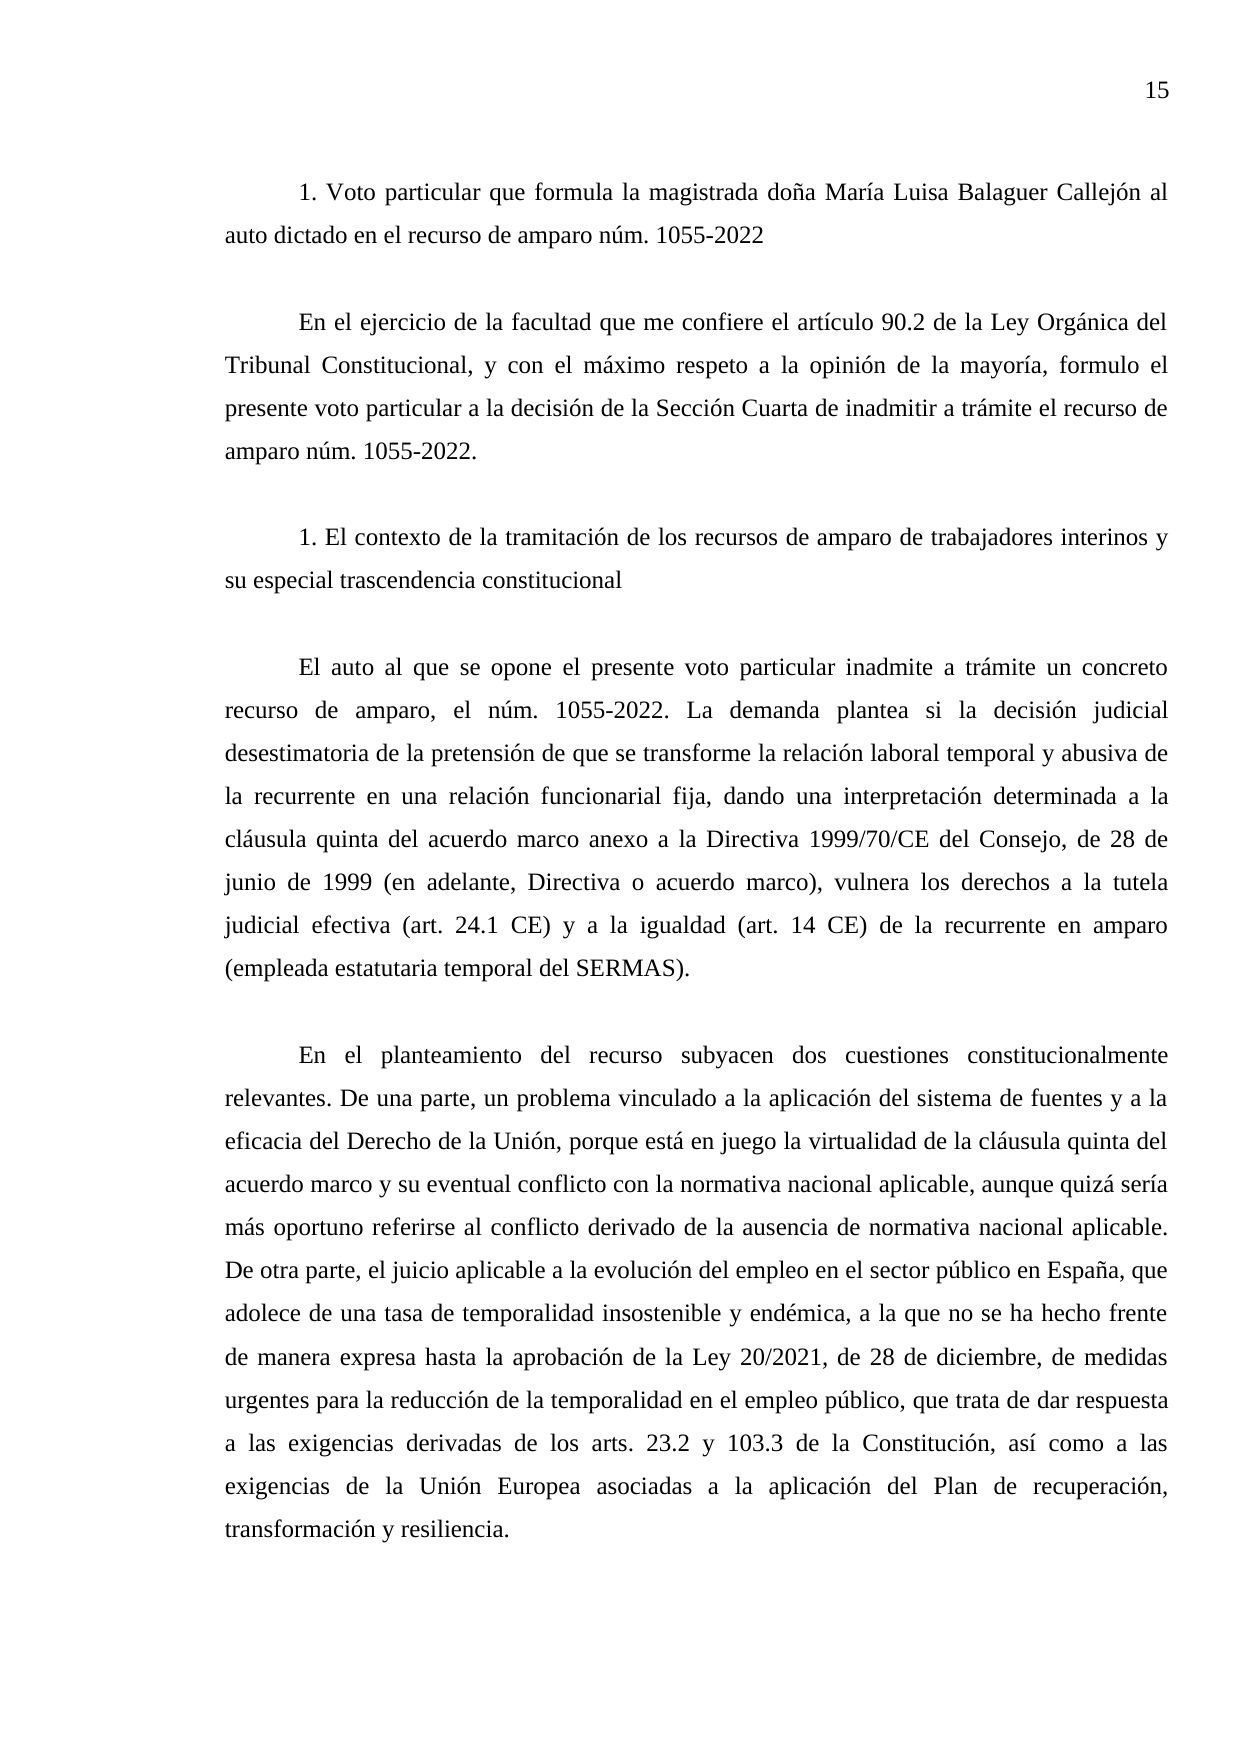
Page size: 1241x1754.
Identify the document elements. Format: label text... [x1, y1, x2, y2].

text En el ejercicio de la facultad que me confiere el artículo 90.2 de la Ley Orgánica del Tribunal Constitucional, y con el máximo respeto a la opinión de la mayoría, formulo el presente voto particular a la decisión de la Sección Cuarta de inadmitir a trámite el recurso de amparo núm. 1055-2022. [224, 307, 1169, 465]
text 1. Voto particular que formula la magistrada doña María Luisa Balaguer Callejón al auto dictado en el recurso de amparo núm. 1055-2022 [224, 177, 1169, 249]
text El auto al que se opone el presente voto particular inadmite a trámite un concreto recurso de amparo, el núm. 1055-2022. La demanda plantea si la decisión judicial desestimatoria de la pretensión de que se transforme la relación laboral temporal y abusiva de la recurrente en una relación funcionarial fija, dando una interpretación determinada a la cláusula quinta del acuerdo marco anexo a la Directiva 1999/70/CE del Consejo, de 28 de junio de 1999 (en adelante, Directiva o acuerdo marco), vulnera los derechos a la tutela judicial efectiva (art. 24.1 CE) y a la igualdad (art. 14 CE) de la recurrente en amparo (empleada estatutaria temporal del SERMAS). [224, 652, 1169, 982]
text En el planteamiento del recurso subyacen dos cuestiones constitucionalmente relevantes. De una parte, un problema vinculado a la aplicación del sistema de fuentes y a la eficacia del Derecho de la Unión, porque está en juego la virtualidad de la cláusula quinta del acuerdo marco y su eventual conflicto con la normativa nacional aplicable, aunque quizá sería más oportuno referirse al conflicto derivado de la ausencia de normativa nacional aplicable. De otra parte, el juicio aplicable a la evolución del empleo en el sector público en España, que adolece de una tasa de temporalidad insostenible y endémica, a la que no se ha hecho frente de manera expresa hasta la aprobación de la Ley 20/2021, de 28 de diciembre, de medidas urgentes para la reducción de la temporalidad en el empleo público, que trata de dar respuesta a las exigencias derivadas de los arts. 23.2 y 103.3 de la Constitución, así como a las exigencias de la Unión Europea asociadas a la aplicación del Plan de recuperación, transformación y resiliencia. [224, 1040, 1169, 1543]
text 1. El contexto de la tramitación de los recursos de amparo de trabajadores interinos y su especial trascendencia constitucional [224, 522, 1169, 594]
